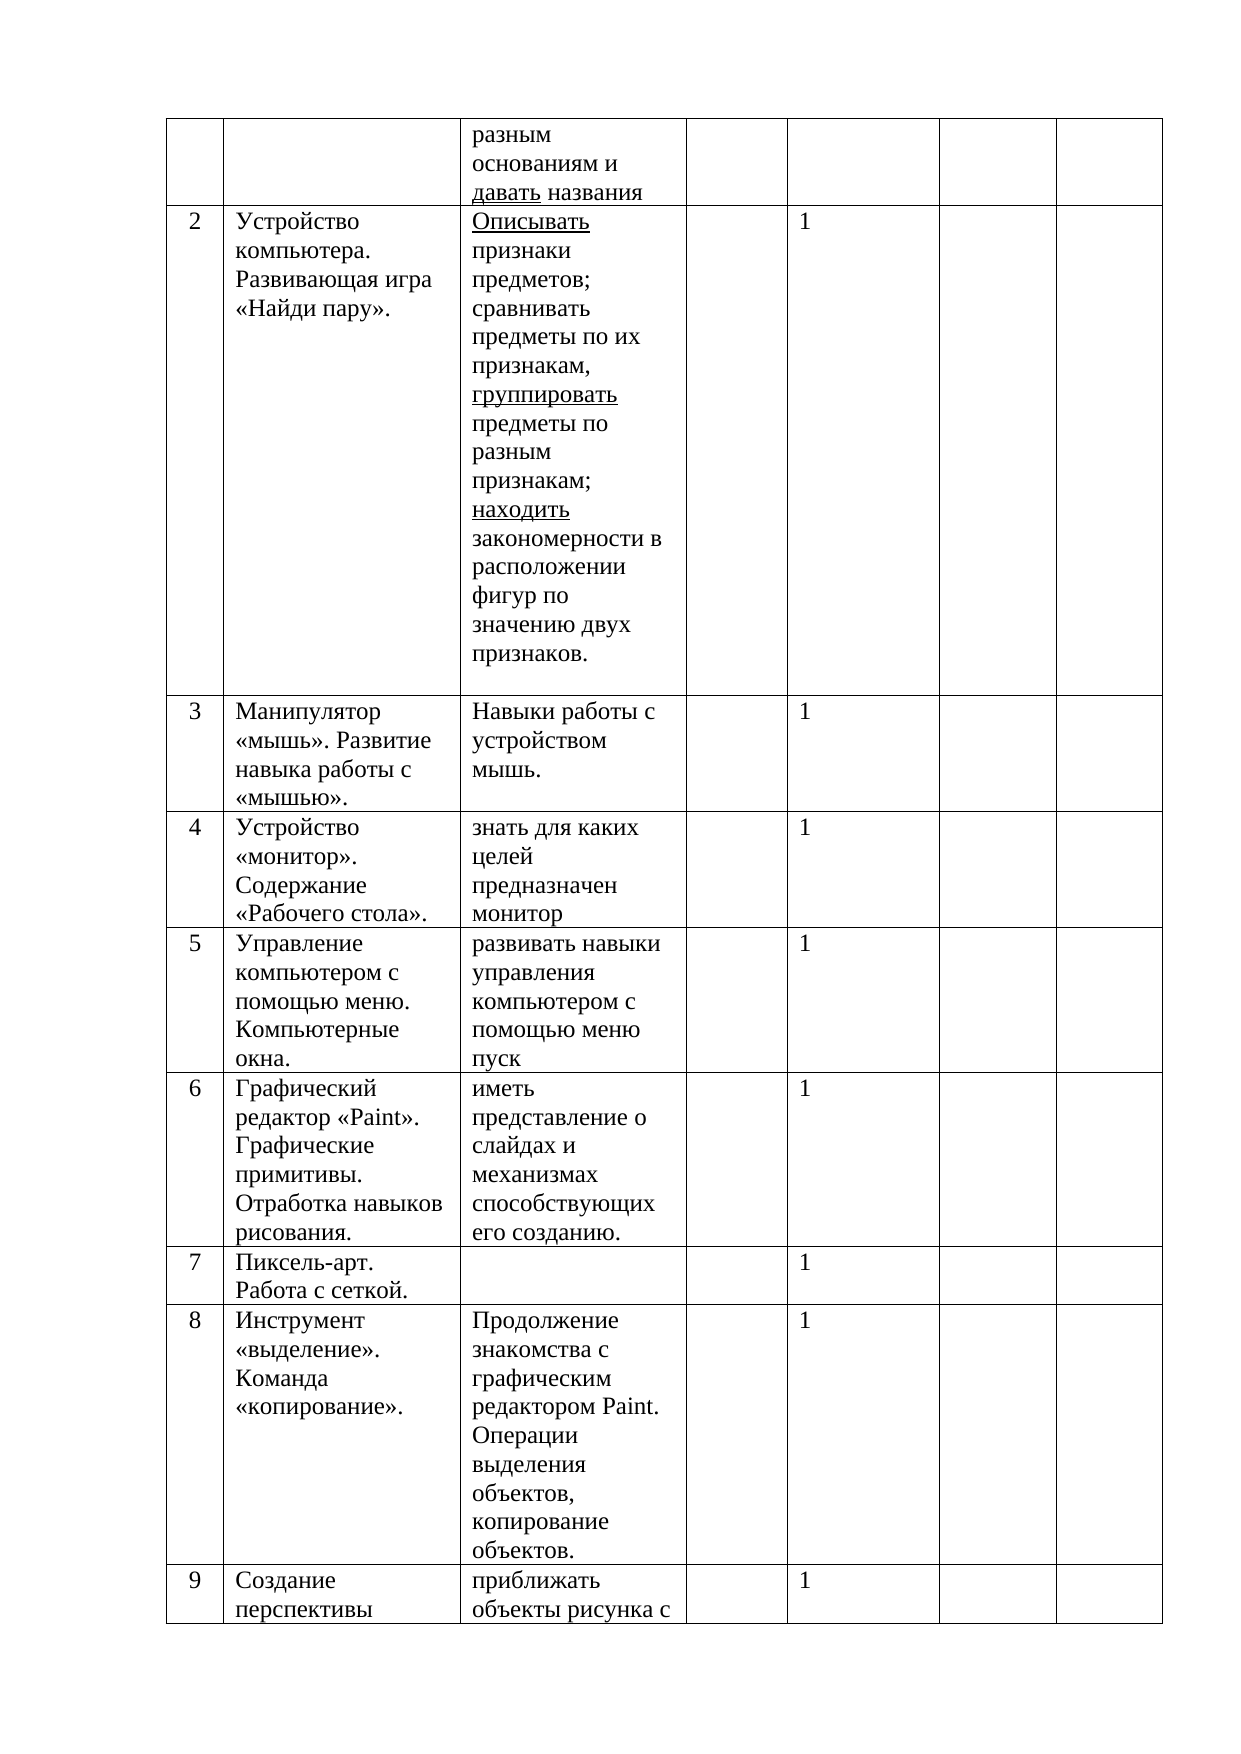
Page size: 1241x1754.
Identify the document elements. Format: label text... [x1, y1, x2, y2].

table_cell [687, 1565, 787, 1622]
table_cell [687, 1073, 787, 1246]
table_cell [940, 1565, 1056, 1622]
table_cell [687, 928, 787, 1072]
table_cell 6 [167, 1073, 223, 1246]
table_cell 1 [788, 1305, 939, 1564]
table_cell 1 [788, 1073, 939, 1246]
table_cell [687, 1305, 787, 1564]
table_cell 4 [167, 812, 223, 927]
table_cell 1 [788, 119, 939, 205]
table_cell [224, 119, 460, 205]
table_cell 1 [167, 119, 223, 205]
table_cell [461, 1247, 686, 1304]
table_cell 1 [788, 1247, 939, 1304]
table_cell [1057, 119, 1162, 205]
table_cell Манипулятор «мышь». Развитие навыка работы с «мышью». [224, 696, 460, 811]
table_cell знать для каких целей предназначен монитор [461, 812, 686, 927]
table_cell [940, 1247, 1056, 1304]
table_cell [1057, 696, 1162, 811]
table_cell [1057, 1565, 1162, 1622]
table_cell 9 [167, 1565, 223, 1622]
table_cell иметь представление о слайдах и механизмах способствующих его созданию. [461, 1073, 686, 1246]
table_cell [940, 812, 1056, 927]
table_cell 3 [167, 696, 223, 811]
table_cell Устройство компьютера. Развивающая игра «Найди пару». [224, 206, 460, 695]
table_cell [940, 928, 1056, 1072]
table_cell Управление компьютером с помощью меню. Компьютерные окна. [224, 928, 460, 1072]
table_cell [940, 696, 1056, 811]
table_cell 8 [167, 1305, 223, 1564]
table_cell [461, 119, 686, 205]
table_cell [940, 1305, 1056, 1564]
table_cell Графический редактор «Paint». Графические примитивы. Отработка навыков рисования. [224, 1073, 460, 1246]
table_cell 1 [788, 812, 939, 927]
table_cell Описывать признаки предметов; сравнивать предметы по их признакам, группировать предметы по разным признакам; находить закономерности в расположении фигур по значению двух признаков. [461, 206, 686, 695]
table_cell 1 [788, 928, 939, 1072]
table_cell [687, 206, 787, 695]
table_cell [687, 696, 787, 811]
table_cell [1057, 206, 1162, 695]
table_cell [461, 1565, 686, 1622]
table_cell [687, 1247, 787, 1304]
table_cell Продолжение знакомства с графическим редактором Paint. Операции выделения объектов, копирование объектов. [461, 1305, 686, 1564]
table_cell 7 [167, 1247, 223, 1304]
table_cell [1057, 1305, 1162, 1564]
table_cell Устройство «монитор». Содержание «Рабочего стола». [224, 812, 460, 927]
table_cell Навыки работы с устройством мышь. [461, 696, 686, 811]
table_cell [1057, 1073, 1162, 1246]
table_cell 1 [788, 696, 939, 811]
table_cell [940, 119, 1056, 205]
table_cell 1 [788, 1565, 939, 1622]
table_cell [1057, 812, 1162, 927]
table_cell [687, 119, 787, 205]
table_cell [940, 206, 1056, 695]
table_cell развивать навыки управления компьютером с помощью меню пуск [461, 928, 686, 1072]
table_cell [687, 812, 787, 927]
table_cell 5 [167, 928, 223, 1072]
table_cell Инструмент «выделение». Команда «копирование». [224, 1305, 460, 1564]
table_cell 1 [788, 206, 939, 695]
table_cell [1057, 1247, 1162, 1304]
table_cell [224, 1565, 460, 1622]
table_cell Пиксель-арт. Работа с сеткой. [224, 1247, 460, 1304]
table_cell 2 [167, 206, 223, 695]
table_cell [940, 1073, 1056, 1246]
table_cell [1057, 928, 1162, 1072]
